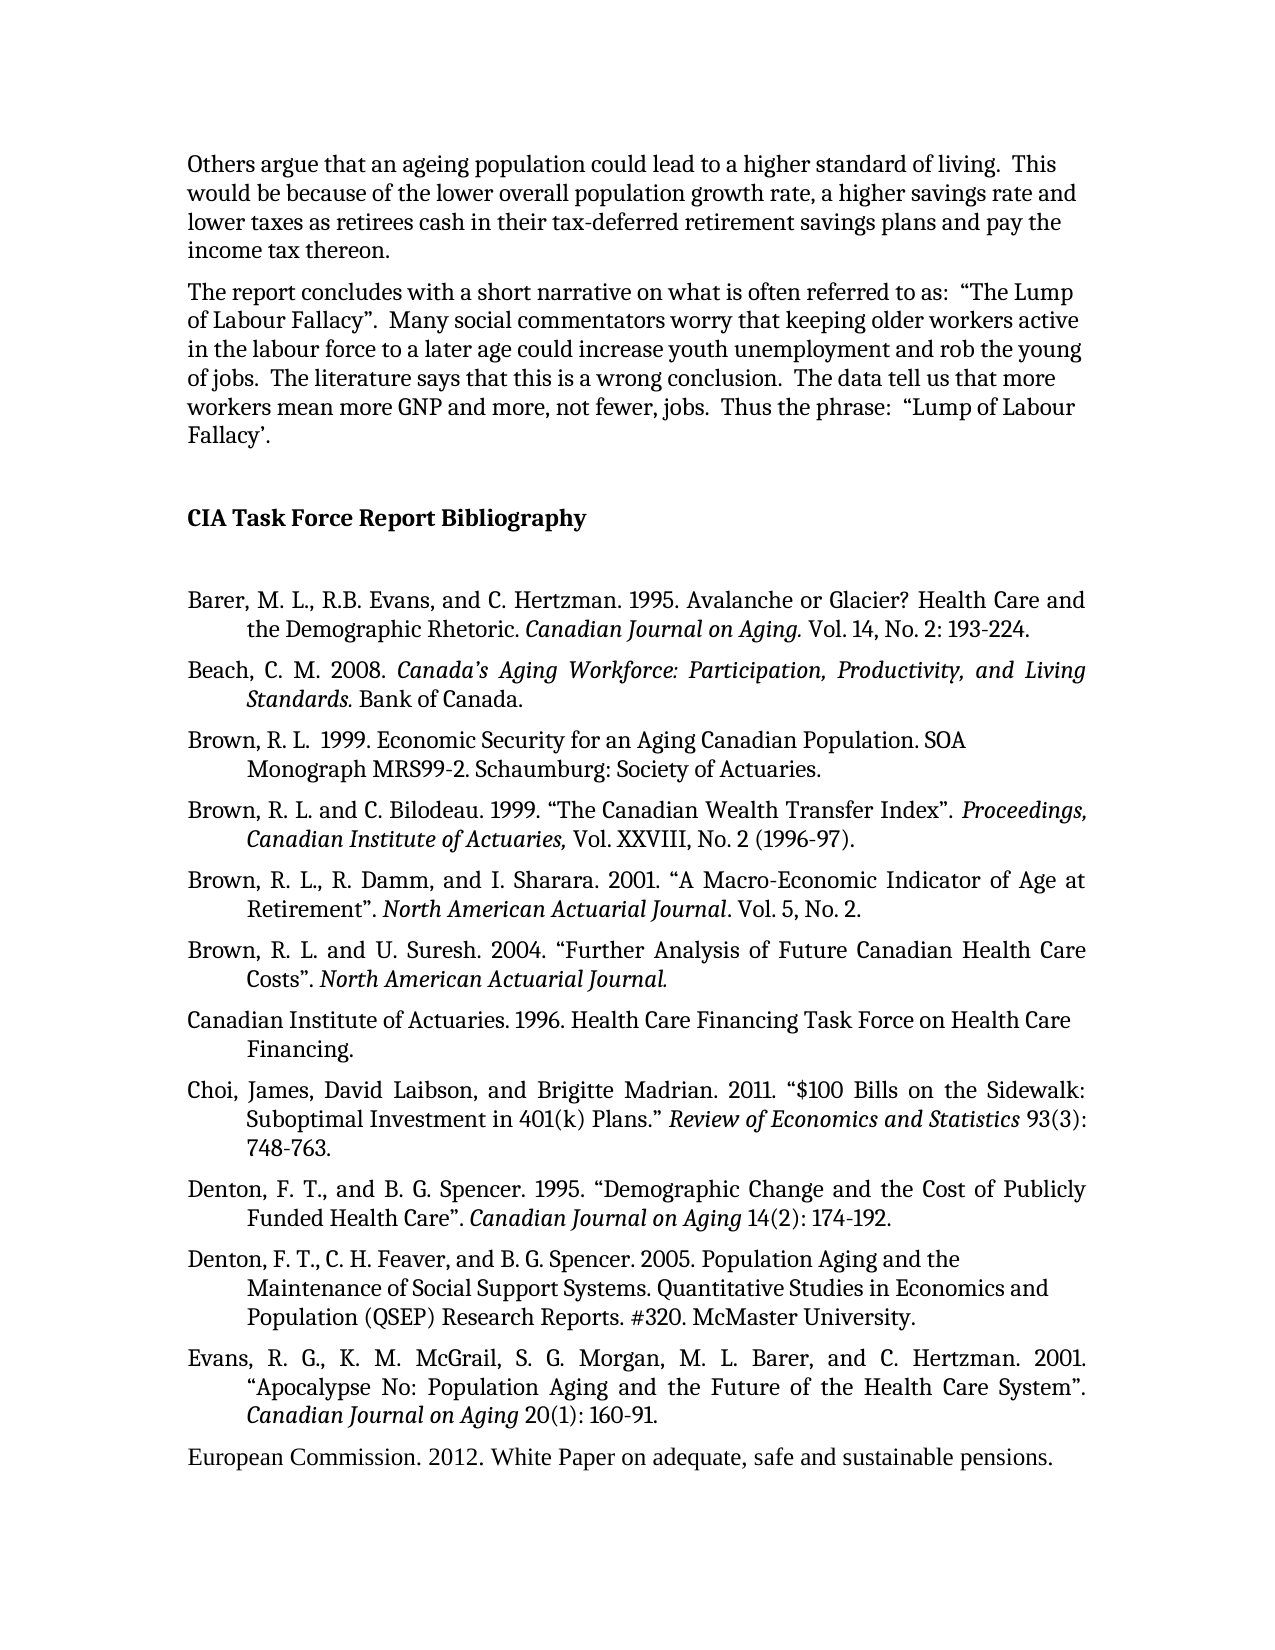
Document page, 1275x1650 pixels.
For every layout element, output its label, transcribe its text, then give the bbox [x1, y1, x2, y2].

text Brown, R. L., R. Damm, and I. Sharara. 2001. “A Macro-Economic Indicator of Age at Retirement”. North American Actuarial Journal. Vol. 5, No. 2. [187, 866, 1087, 924]
text CIA Task Force Report Bibliography [187, 504, 1087, 532]
text Brown, R. L. and U. Suresh. 2004. “Further Analysis of Future Canadian Health Care Costs”. North American Actuarial Journal. [187, 936, 1087, 994]
text Evans, R. G., K. M. McGrail, S. G. Morgan, M. L. Barer, and C. Hertzman. 2001. “Apocalypse No: Population Aging and the Future of the Health Care System”. Canadian Journal on Aging 20(1): 160-91. [187, 1344, 1087, 1430]
text Canadian Institute of Actuaries. 1996. Health Care Financing Task Force on Health Care Financing. [187, 1006, 1087, 1064]
text Brown, R. L. 1999. Economic Security for an Aging Canadian Population. SOA Monograph MRS99-2. Schaumburg: Society of Actuaries. [187, 726, 1087, 784]
text Denton, F. T., and B. G. Spencer. 1995. “Demographic Change and the Cost of Publicly Funded Health Care”. Canadian Journal on Aging 14(2): 174-192. [187, 1175, 1087, 1232]
text Barer, M. L., R.B. Evans, and C. Hertzman. 1995. Avalanche or Glacier? Health Care and the Demographic Rhetoric. Canadian Journal on Aging. Vol. 14, No. 2: 193-224. [187, 586, 1087, 644]
text Beach, C. M. 2008. Canada’s Aging Workforce: Participation, Productivity, and Living Standards. Bank of Canada. [187, 656, 1087, 714]
text Denton, F. T., C. H. Feaver, and B. G. Spencer. 2005. Population Aging and the Maintenance of Social Support Systems. Quantitative Studies in Economics and Population (QSEP) Research Reports. #320. McMaster University. [187, 1245, 1087, 1331]
text Brown, R. L. and C. Bilodeau. 1999. “The Canadian Wealth Transfer Index”. Proceedings, Canadian Institute of Actuaries, Vol. XXVIII, No. 2 (1996-97). [187, 796, 1087, 854]
text Choi, James, David Laibson, and Brigitte Madrian. 2011. “$100 Bills on the Sidewalk: Suboptimal Investment in 401(k) Plans.” Review of Economics and Statistics 93(3): 748-763. [187, 1076, 1087, 1162]
text The report concludes with a short narrative on what is often referred to as: “The Lump of Labour Fallacy”. Many social commentators worry that keeping older workers active in the labour force to a later age could increase youth unemployment and rob the young of jobs. The literature says that this is a wrong conclusion. The data tell us that more workers mean more GNP and more, not fewer, jobs. Thus the phrase: “Lump of Labour Fallacy’. [187, 277, 1087, 450]
text European Commission. 2012. White Paper on adequate, safe and sustainable pensions. [187, 1442, 1087, 1471]
text Others argue that an ageing population could lead to a higher standard of living. This would be because of the lower overall population growth rate, a higher savings rate and lower taxes as retirees cash in their tax-deferred retirement savings plans and pay the income tax thereon. [187, 150, 1087, 265]
